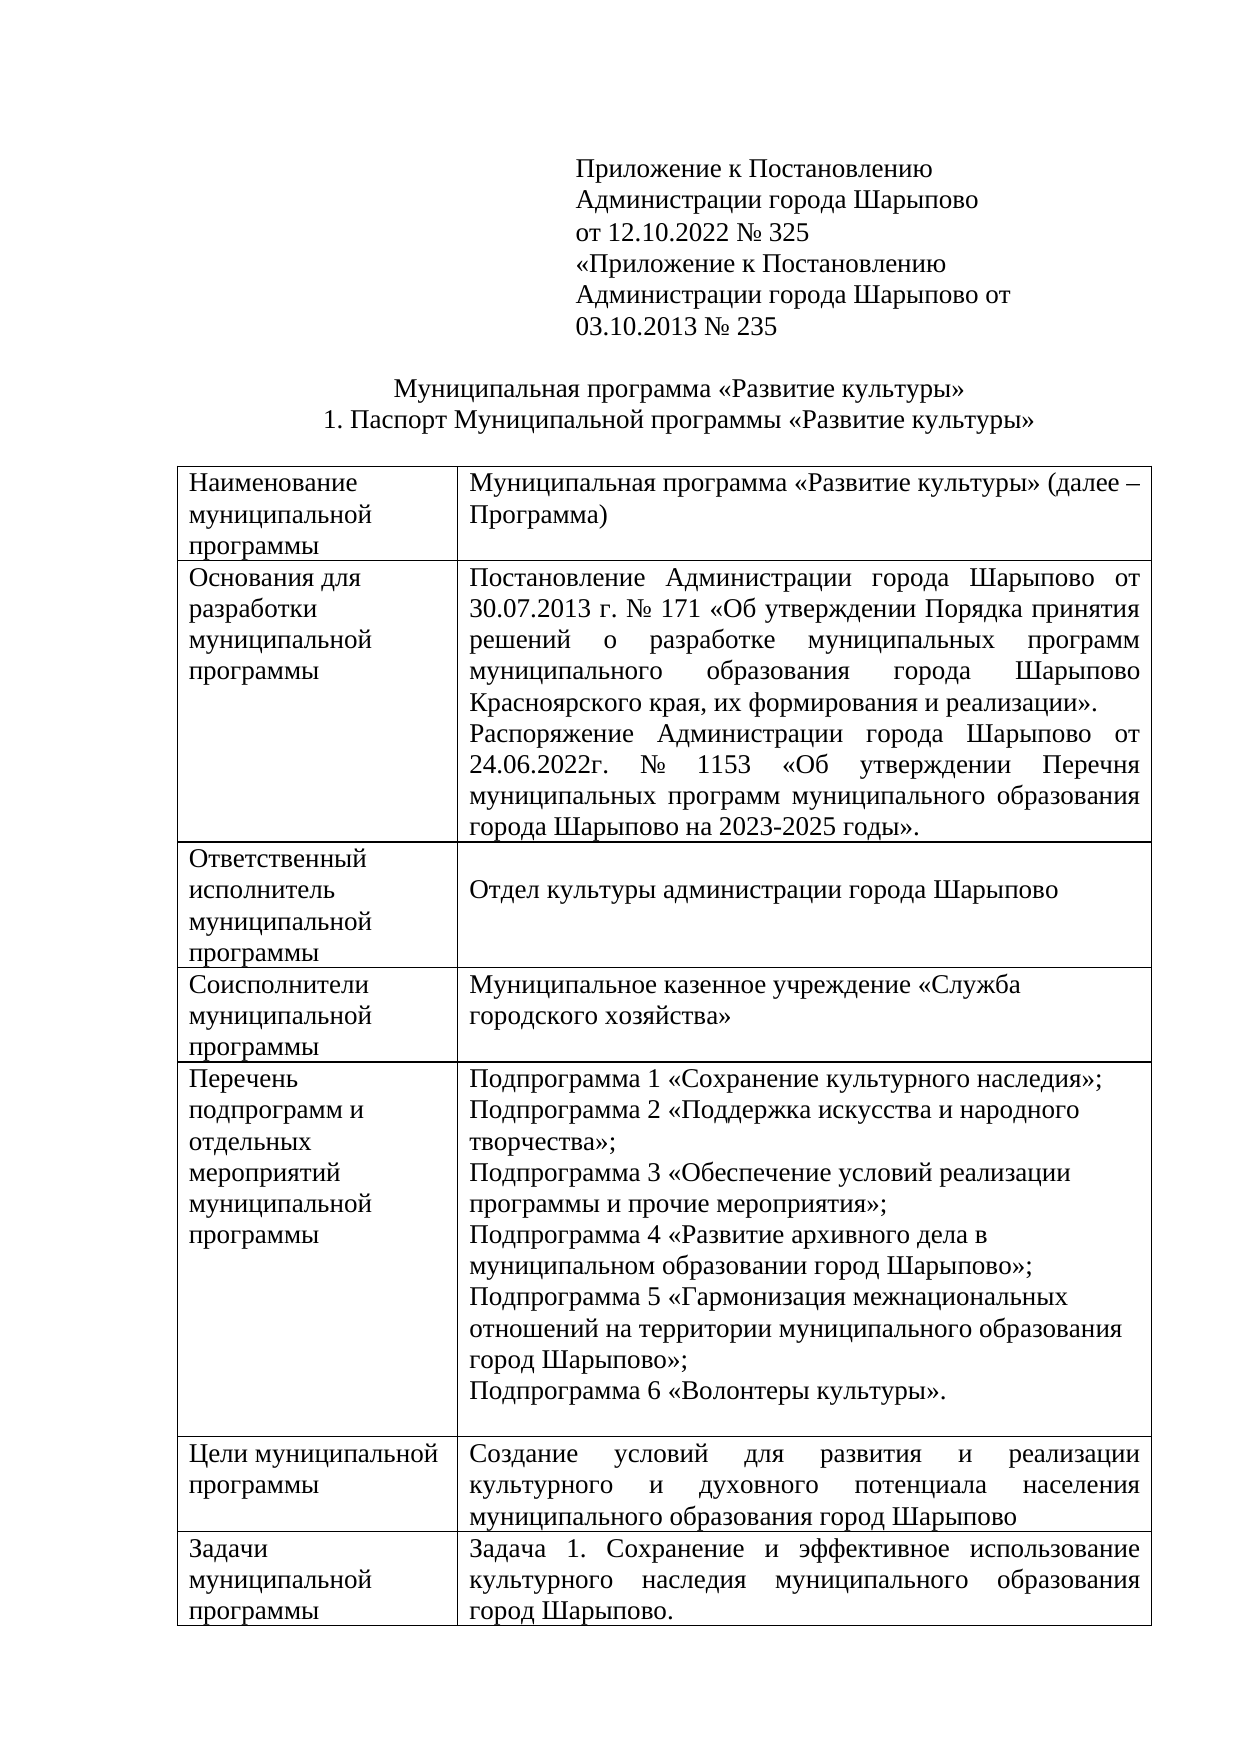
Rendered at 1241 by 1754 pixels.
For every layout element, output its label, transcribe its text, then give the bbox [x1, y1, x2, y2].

table_cell Цели муниципальной программы [178, 1437, 457, 1531]
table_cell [458, 1532, 1151, 1625]
table_cell «Приложение к Постановлению Администрации города Шарыпово от 03.10.2013 № 235 [564, 248, 1139, 341]
table_header Приложение к Постановлению Администрации города Шарыпово от 12.10.2022 № 325 [564, 152, 1139, 247]
table_cell Основания для разработки муниципальной программы [178, 561, 457, 841]
table_cell Отдел культуры администрации города Шарыпово [458, 843, 1151, 967]
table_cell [178, 1532, 457, 1625]
table_cell Соисполнители муниципальной программы [178, 968, 457, 1061]
table_cell Муниципальное казенное учреждение «Служба городского хозяйства» [458, 968, 1151, 1061]
table_header Муниципальная программа «Развитие культуры» (далее – Программа) [458, 467, 1151, 560]
table_header Наименование муниципальной программы [178, 467, 457, 560]
table_cell Создание условий для развития и реализации культурного и духовного потенциала населения муниципального образования город Шарыпово [458, 1437, 1151, 1531]
table_cell Постановление Администрации города Шарыпово от 30.07.2013 г. № 171 «Об утверждении Порядка принятия решений о разработке муниципальных программ муниципального образования города Шарыпово Красноярского края, их формирования и реализации». Распоряжение Администрации города Шарыпово от 24.06.2022г. № 1153 «Об утверждении Перечня муниципальных программ муниципального образования города Шарыпово на 2023-2025 годы». [458, 561, 1151, 841]
title Муниципальная программа «Развитие культуры» 1. Паспорт Муниципальной программы «Развитие культуры» [177, 372, 1181, 434]
table_cell Ответственный исполнитель муниципальной программы [178, 843, 457, 967]
table_cell Подпрограмма 1 «Сохранение культурного наследия»; Подпрограмма 2 «Поддержка искусства и народного творчества»; Подпрограмма 3 «Обеспечение условий реализации программы и прочие мероприятия»; Подпрограмма 4 «Развитие архивного дела в муниципальном образовании город Шарыпово»; Подпрограмма 5 «Гармонизация межнациональных отношений на территории муниципального образования город Шарыпово»; Подпрограмма 6 «Волонтеры культуры». [458, 1063, 1151, 1436]
table_cell Перечень подпрограмм и отдельных мероприятий муниципальной программы [178, 1063, 457, 1436]
